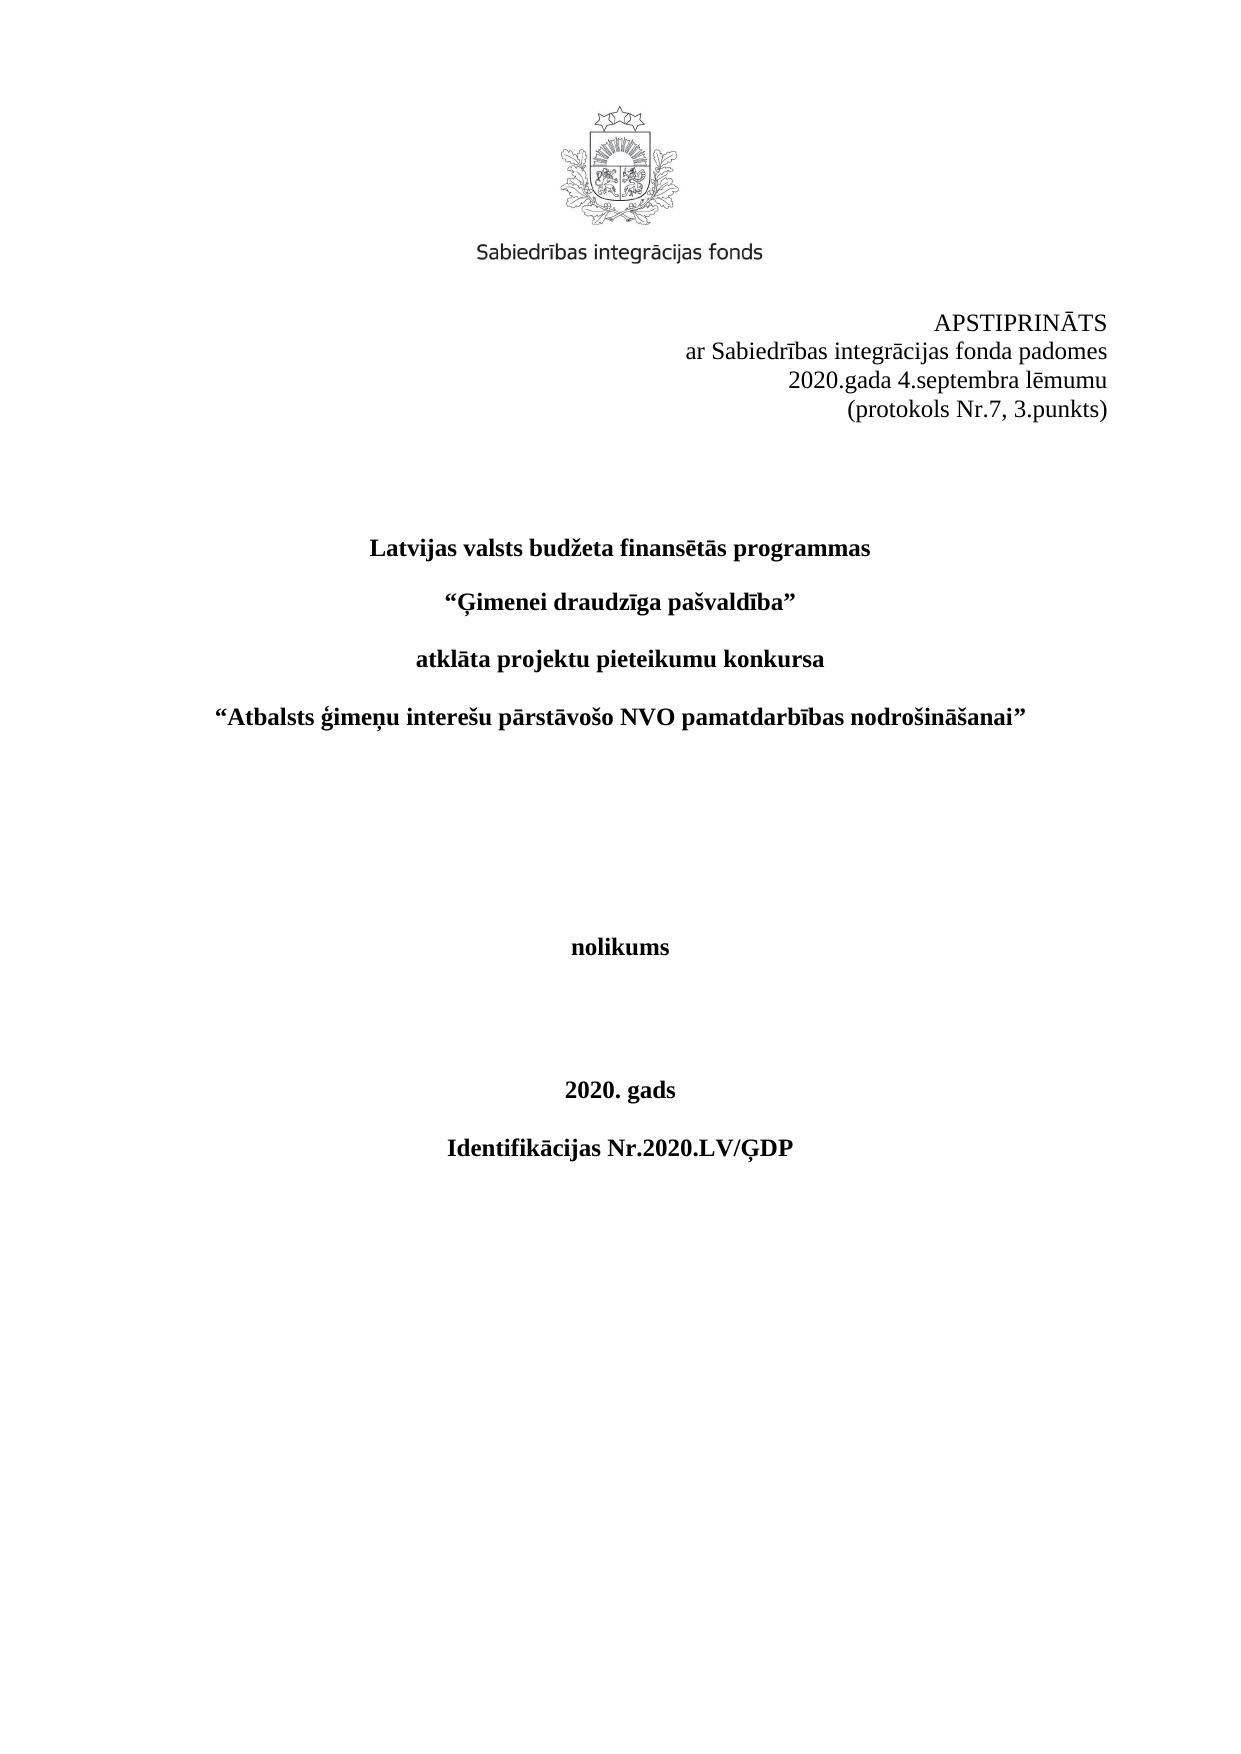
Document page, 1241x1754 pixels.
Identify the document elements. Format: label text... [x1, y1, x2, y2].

text “Ģimenei draudzīga pašvaldība” [133, 587, 1107, 615]
text “Atbalsts ģimeņu interešu pārstāvošo NVO pamatdarbības nodrošināšanai” [133, 702, 1107, 730]
text ar Sabiedrības integrācijas fonda padomes [133, 336, 1107, 365]
text Identifikācijas Nr.2020.LV/ĢDP [133, 1133, 1107, 1162]
picture [154, 106, 1085, 277]
text (protokols Nr.7, 3.punkts) [133, 394, 1107, 423]
text 2020.gada 4.septembra lēmumu [133, 365, 1107, 394]
text atklāta projektu pieteikumu konkursa [133, 644, 1107, 673]
text 2020. gads [133, 1075, 1107, 1104]
text Latvijas valsts budžeta finansētās programmas [133, 533, 1107, 562]
text APSTIPRINĀTS [133, 308, 1107, 336]
title nolikums [133, 932, 1107, 960]
